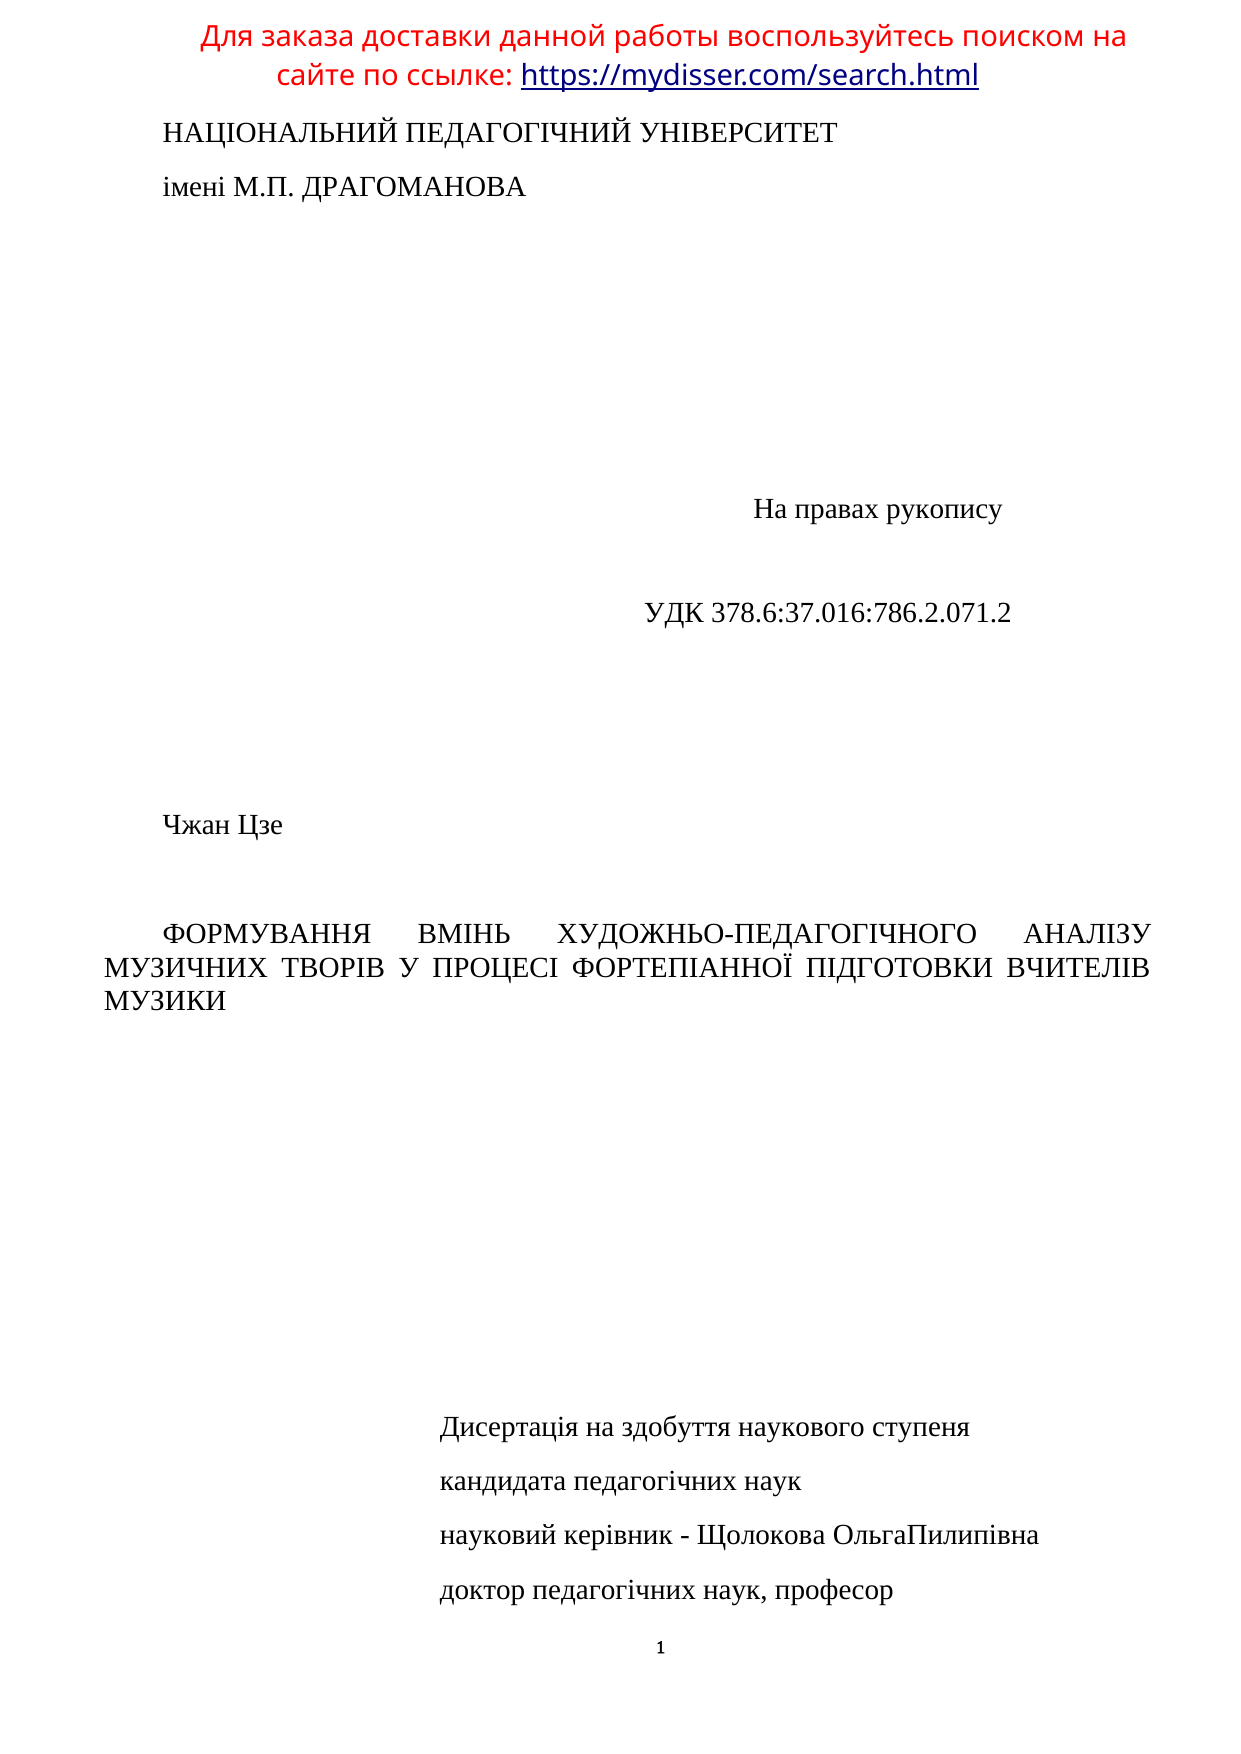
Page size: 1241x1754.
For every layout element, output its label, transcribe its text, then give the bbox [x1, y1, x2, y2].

text ФОРМУВАННЯ ВМІНЬ ХУДОЖНЬО-ПЕДАГОГІЧНОГО АНАЛІЗУ МУЗИЧНИХ ТВОРІВ У ПРОЦЕСІ ФОРТЕПІАННОЇ ПІДГОТОВКИ ВЧИТЕЛІВ МУЗИКИ [103, 916, 1152, 1017]
text доктор педагогічних наук, професор [103, 1572, 1152, 1605]
text На правах рукопису [103, 491, 1152, 524]
text науковий керівник - Щолокова ОльгаПилипівна [103, 1517, 1152, 1551]
text імені М.П. ДРАГОМАНОВА [103, 169, 1152, 203]
text кандидата педагогічних наук [103, 1463, 1152, 1497]
text Чжан Цзе [103, 807, 1152, 841]
text НАЦІОНАЛЬНИЙ ПЕДАГОГІЧНИЙ УНІВЕРСИТЕТ [103, 115, 1152, 148]
text УДК 378.6:37.016:786.2.071.2 [103, 595, 1152, 628]
text Дисертація на здобуття наукового ступеня [103, 1409, 1152, 1442]
